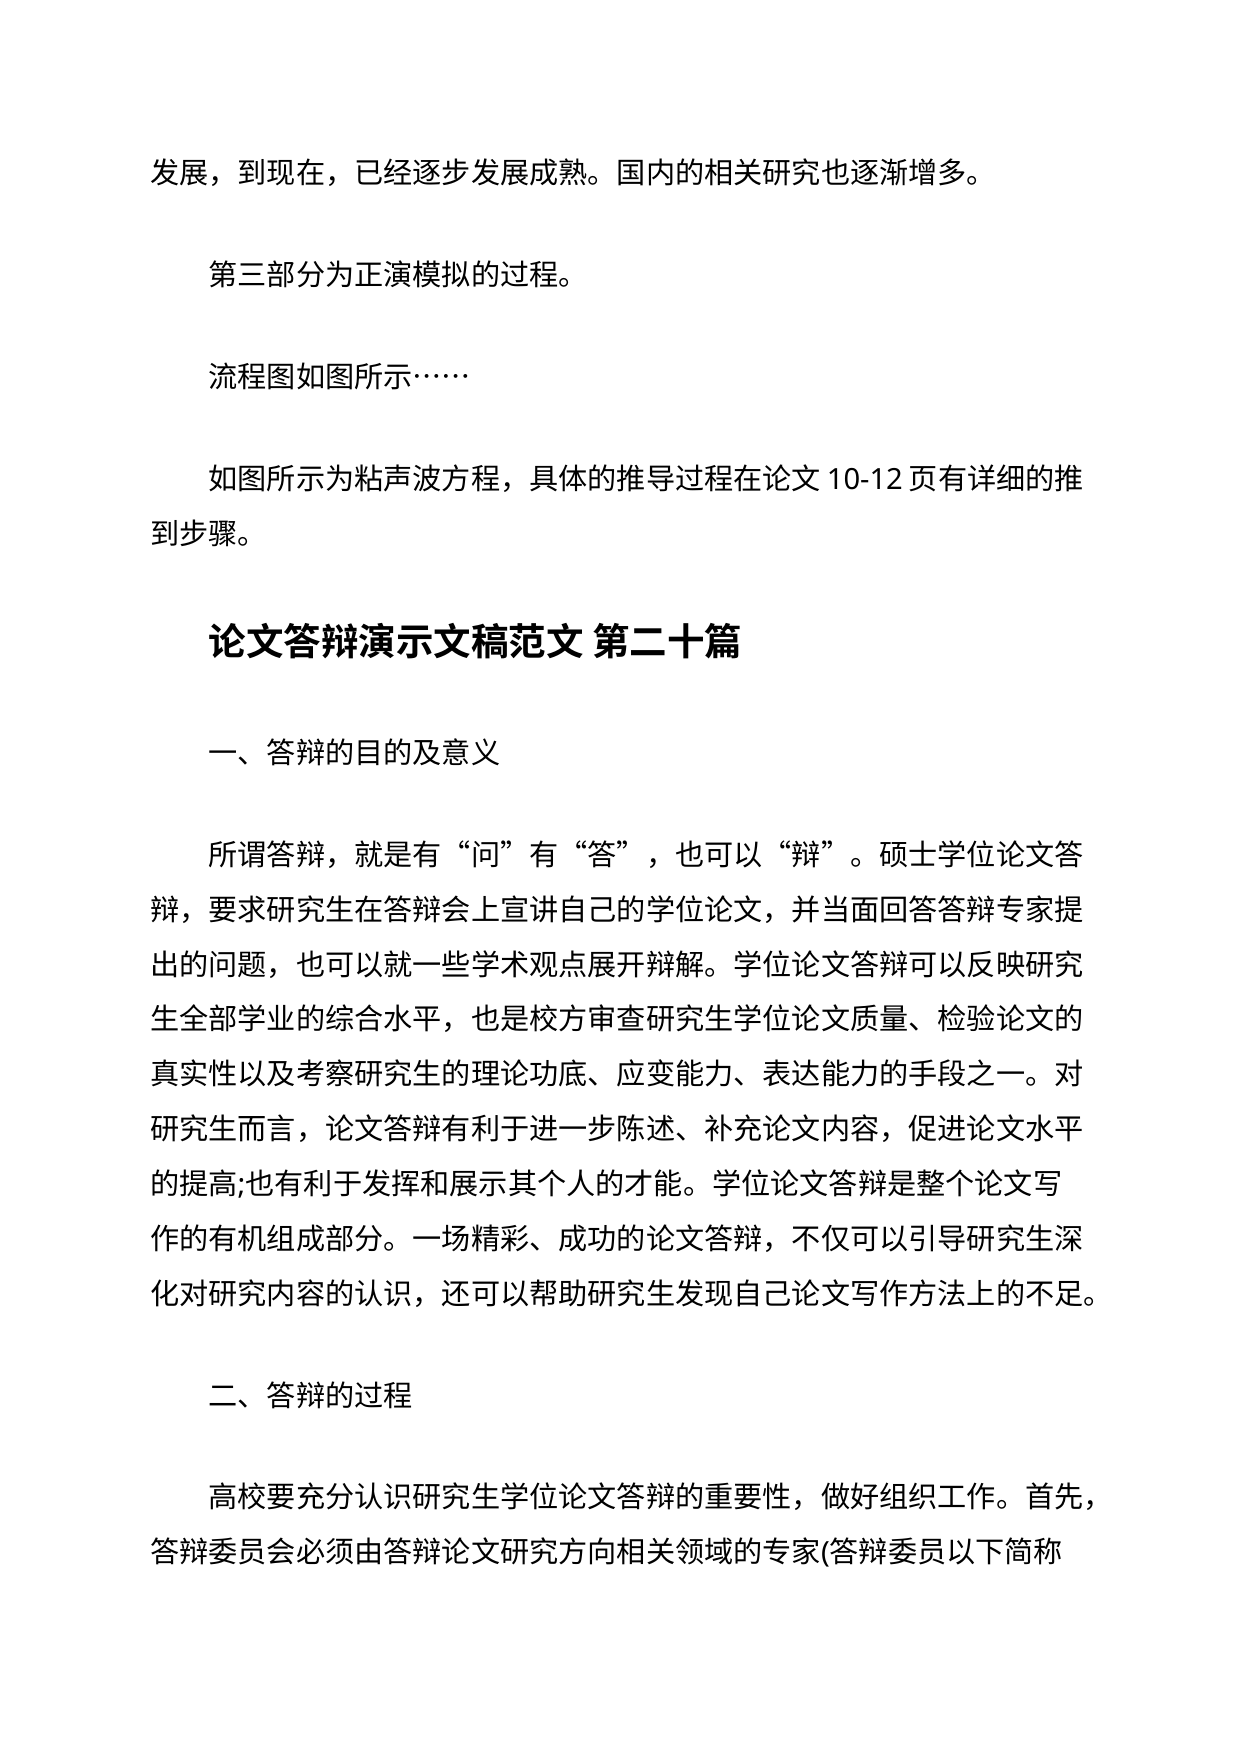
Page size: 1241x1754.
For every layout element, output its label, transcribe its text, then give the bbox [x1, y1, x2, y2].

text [150, 150, 1090, 192]
text 二、答辩的过程 [150, 1372, 1090, 1414]
text 所谓答辩，就是有“问”有“答”，也可以“辩”。硕士学位论文答辩，要求研究生在答辩会上宣讲自己的学位论文，并当面回答答辩专家提出的问题，也可以就一些学术观点展开辩解。学位论文答辩可以反映研究生全部学业的综合水平，也是校方审查研究生学位论文质量、检验论文的真实性以及考察研究生的理论功底、应变能力、表达能力的手段之一。对研究生而言，论文答辩有利于进一步陈述、补充论文内容，促进论文水平的提高;也有利于发挥和展示其个人的才能。学位论文答辩是整个论文写作的有机组成部分。一场精彩、成功的论文答辩，不仅可以引导研究生深化对研究内容的认识，还可以帮助研究生发现自己论文写作方法上的不足。 [150, 831, 1090, 1313]
text 如图所示为粘声波方程，具体的推导过程在论文10-12页有详细的推到步骤。 [150, 455, 1090, 553]
text 一、答辩的目的及意义 [150, 729, 1090, 772]
text 流程图如图所示…… [150, 353, 1090, 396]
text 第三部分为正演模拟的过程。 [150, 252, 1090, 294]
text 论文答辩演示文稿范文 第二十篇 [150, 612, 1090, 666]
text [150, 1474, 1090, 1571]
